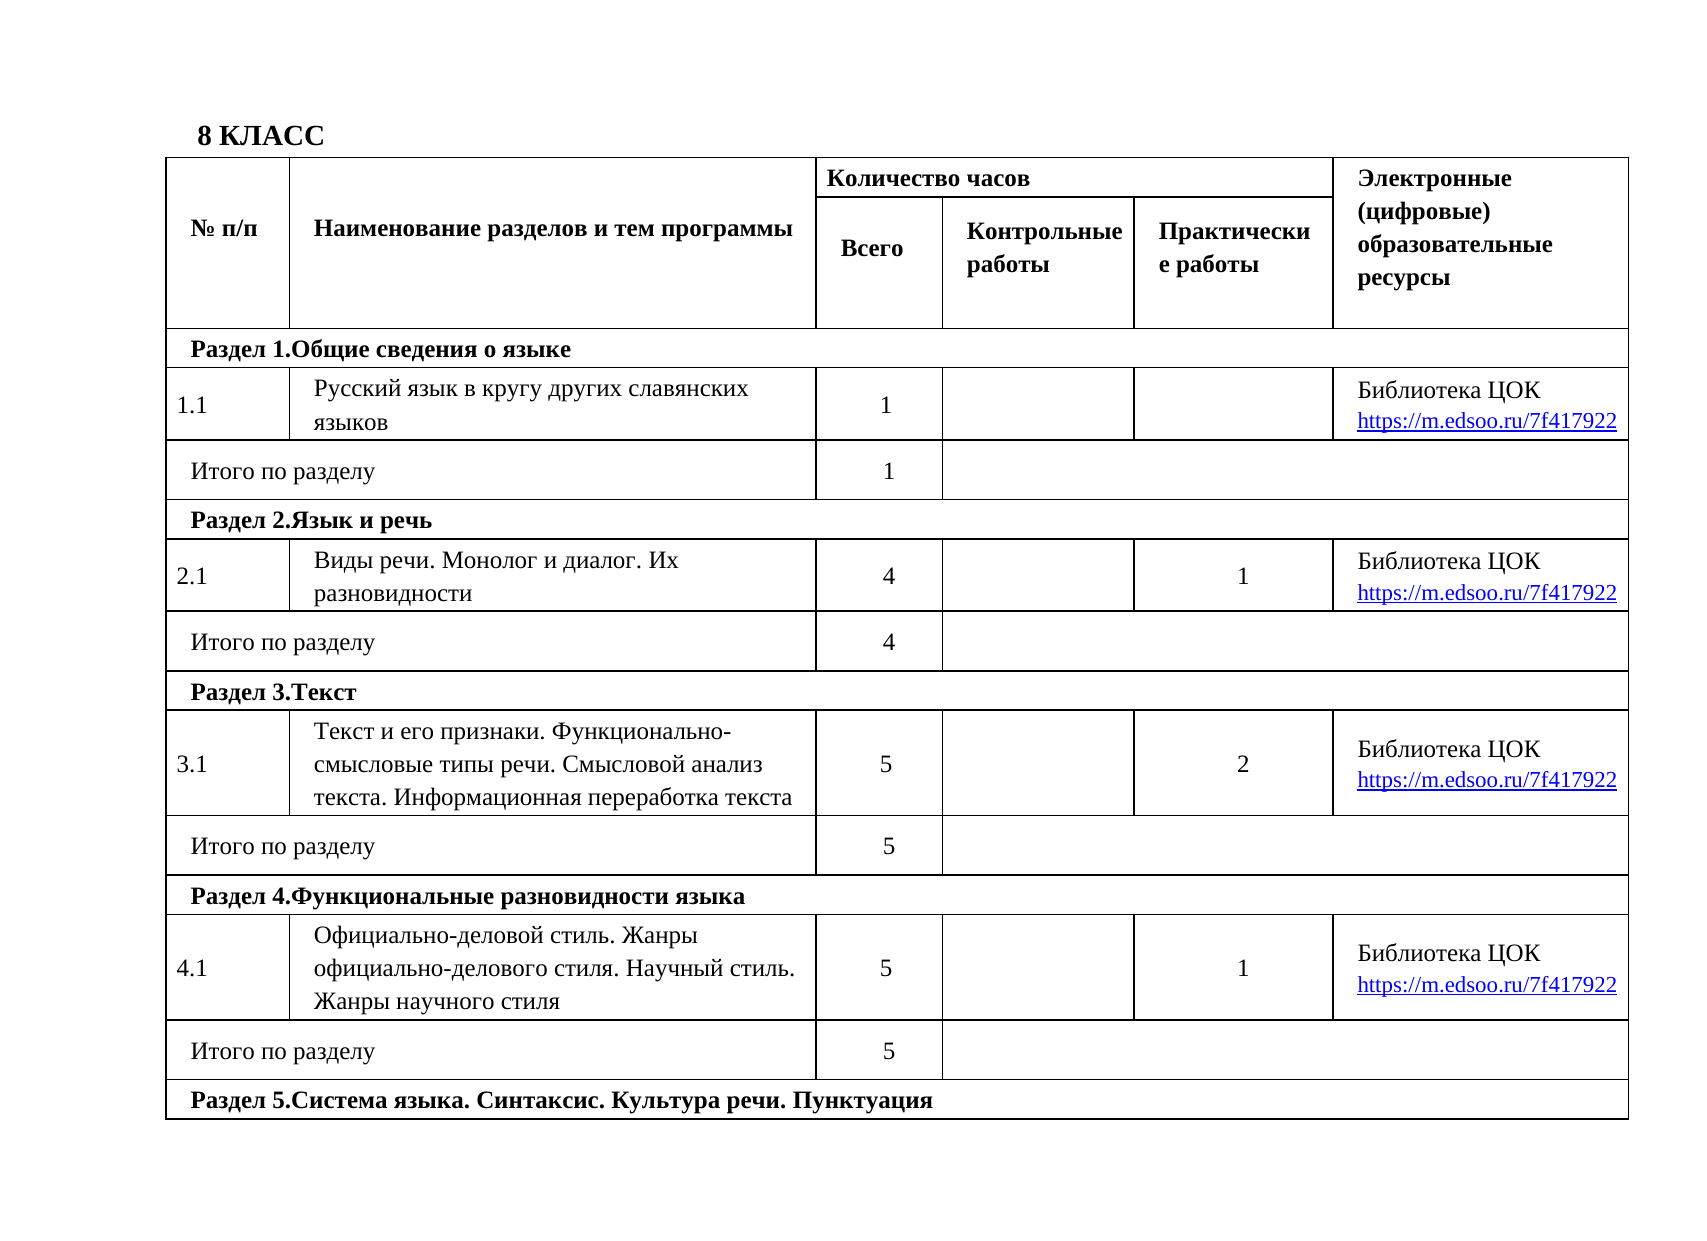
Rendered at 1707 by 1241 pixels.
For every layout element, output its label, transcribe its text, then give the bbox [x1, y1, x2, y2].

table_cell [1334, 915, 1628, 1019]
table_cell 5 [817, 915, 942, 1019]
table_header Количество часов [817, 158, 1332, 196]
table_cell Библиотека ЦОК https://m.edsoo.ru/7f417922 [1334, 711, 1628, 815]
table_cell [943, 1021, 1628, 1078]
table_cell Практические работы [1135, 198, 1332, 327]
table_cell [943, 612, 1628, 670]
table_cell Раздел 1.Общие сведения о языке [167, 329, 1628, 367]
table_cell Библиотека ЦОК https://m.edsoo.ru/7f417922 [1334, 368, 1628, 439]
table_cell 1 [817, 441, 942, 499]
table_cell 5 [817, 816, 942, 874]
table_cell Раздел 3.Текст [167, 672, 1628, 709]
table_cell Раздел 4.Функциональные разновидности языка [167, 876, 1628, 913]
table_cell Итого по разделу [167, 441, 815, 499]
table_cell Виды речи. Монолог и диалог. Их разновидности [290, 540, 815, 610]
table_cell Всего [817, 198, 942, 327]
table_cell [943, 816, 1628, 874]
table_cell 1 [817, 368, 942, 439]
table_cell 1 [1135, 540, 1332, 610]
table_cell 1.1 [167, 368, 289, 439]
table_cell 3.1 [167, 711, 289, 815]
table_header № п/п [167, 158, 289, 327]
table_cell Текст и его признаки. Функционально-смысловые типы речи. Смысловой анализ текста. Информационная переработка текста [290, 711, 815, 815]
table_header Наименование разделов и тем программы [290, 158, 815, 327]
table_cell Раздел 2.Язык и речь [167, 500, 1628, 538]
table_cell Официально-деловой стиль. Жанры официально-делового стиля. Научный стиль. Жанры научного стиля [290, 915, 815, 1019]
table_cell [1135, 368, 1332, 439]
table_cell [943, 711, 1133, 815]
table_cell 5 [817, 1021, 942, 1078]
table_cell 5 [817, 711, 942, 815]
table_cell [943, 368, 1133, 439]
table_cell 1 [1135, 915, 1332, 1019]
table_cell [943, 540, 1133, 610]
table_cell 4 [817, 540, 942, 610]
table_cell Раздел 5.Система языка. Синтаксис. Культура речи. Пунктуация [167, 1080, 1628, 1118]
table_cell 2.1 [167, 540, 289, 610]
table_cell 4 [817, 612, 942, 670]
table_cell Библиотека ЦОК https://m.edsoo.ru/7f417922 [1334, 540, 1628, 610]
table_cell Контрольные работы [943, 198, 1133, 327]
table_cell 4.1 [167, 915, 289, 1019]
table_cell Итого по разделу [167, 816, 815, 874]
table_cell Итого по разделу [167, 1021, 815, 1078]
table_cell Русский язык в кругу других славянских языков [290, 368, 815, 439]
table_cell [943, 915, 1133, 1019]
text 8 КЛАСС [190, 118, 1618, 152]
table_cell Итого по разделу [167, 612, 815, 670]
table_cell [943, 441, 1628, 499]
table_header Электронные (цифровые) образовательные ресурсы [1334, 158, 1628, 327]
table_cell 2 [1135, 711, 1332, 815]
